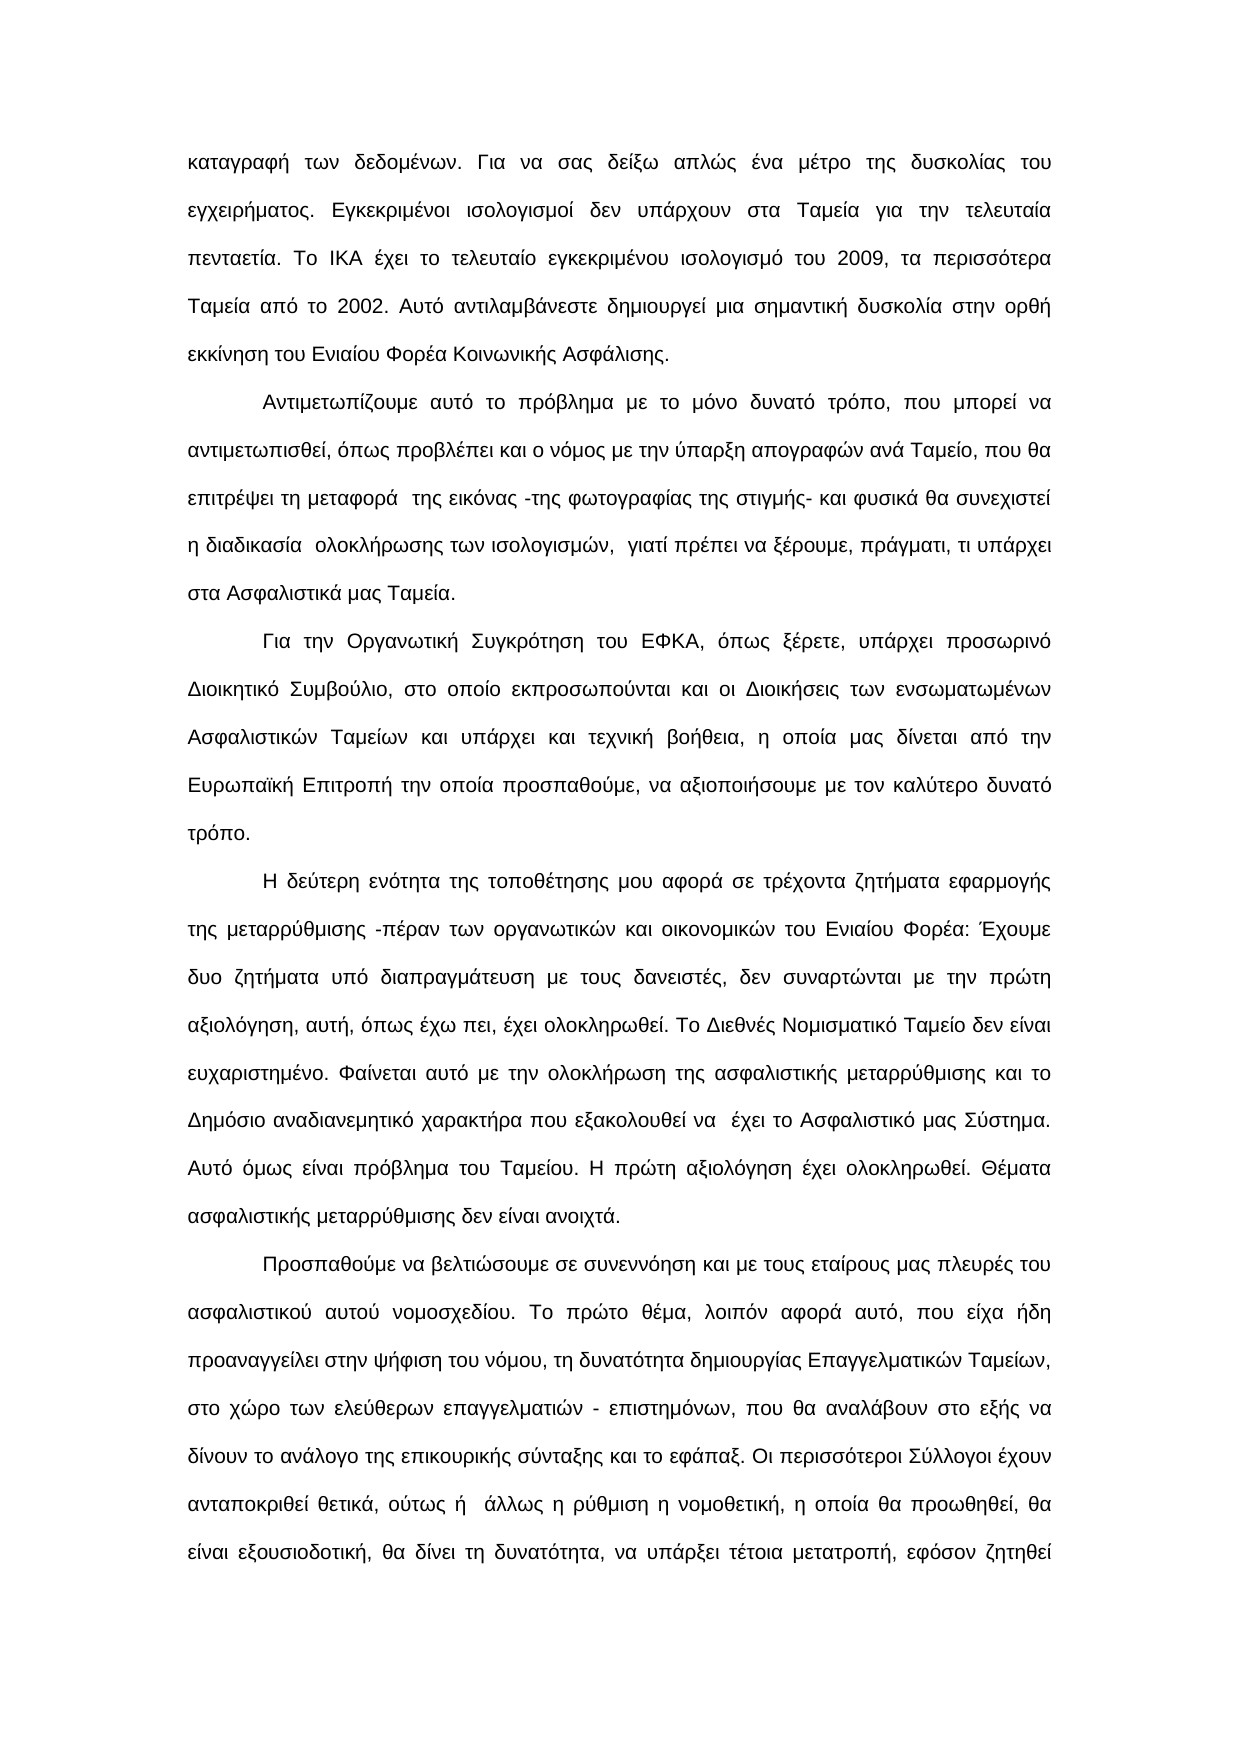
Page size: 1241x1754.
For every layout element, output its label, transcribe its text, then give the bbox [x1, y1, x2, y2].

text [187, 1252, 1053, 1563]
text Αντιμετωπίζουμε αυτό το πρόβλημα με το μόνο δυνατό τρόπο, που μπορεί να αντιμετωπισθεί, όπως προβλέπει και ο νόμος με την ύπαρξη απογραφών ανά Ταμείο, που θα επιτρέψει τη μεταφορά της εικόνας -της φωτογραφίας της στιγμής- και φυσικά θα συνεχιστεί η διαδικασία ολοκλήρωσης των ισολογισμών, γιατί πρέπει να ξέρουμε, πράγματι, τι υπάρχει στα Ασφαλιστικά μας Ταμεία. [187, 389, 1053, 605]
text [187, 150, 1053, 366]
text Για την Οργανωτική Συγκρότηση του ΕΦΚΑ, όπως ξέρετε, υπάρχει προσωρινό Διοικητικό Συμβούλιο, στο οποίο εκπροσωπούνται και οι Διοικήσεις των ενσωματωμένων Ασφαλιστικών Ταμείων και υπάρχει και τεχνική βοήθεια, η οποία μας δίνεται από την Ευρωπαϊκή Επιτροπή την οποία προσπαθούμε, να αξιοποιήσουμε με τον καλύτερο δυνατό τρόπο. [187, 629, 1053, 845]
text Η δεύτερη ενότητα της τοποθέτησης μου αφορά σε τρέχοντα ζητήματα εφαρμογής της μεταρρύθμισης -πέραν των οργανωτικών και οικονομικών του Ενιαίου Φορέα: Έχουμε δυο ζητήματα υπό διαπραγμάτευση με τους δανειστές, δεν συναρτώνται με την πρώτη αξιολόγηση, αυτή, όπως έχω πει, έχει ολοκληρωθεί. Το Διεθνές Νομισματικό Ταμείο δεν είναι ευχαριστημένο. Φαίνεται αυτό με την ολοκλήρωση της ασφαλιστικής μεταρρύθμισης και το Δημόσιο αναδιανεμητικό χαρακτήρα που εξακολουθεί να έχει το Ασφαλιστικό μας Σύστημα. Αυτό όμως είναι πρόβλημα του Ταμείου. Η πρώτη αξιολόγηση έχει ολοκληρωθεί. Θέματα ασφαλιστικής μεταρρύθμισης δεν είναι ανοιχτά. [187, 869, 1053, 1228]
